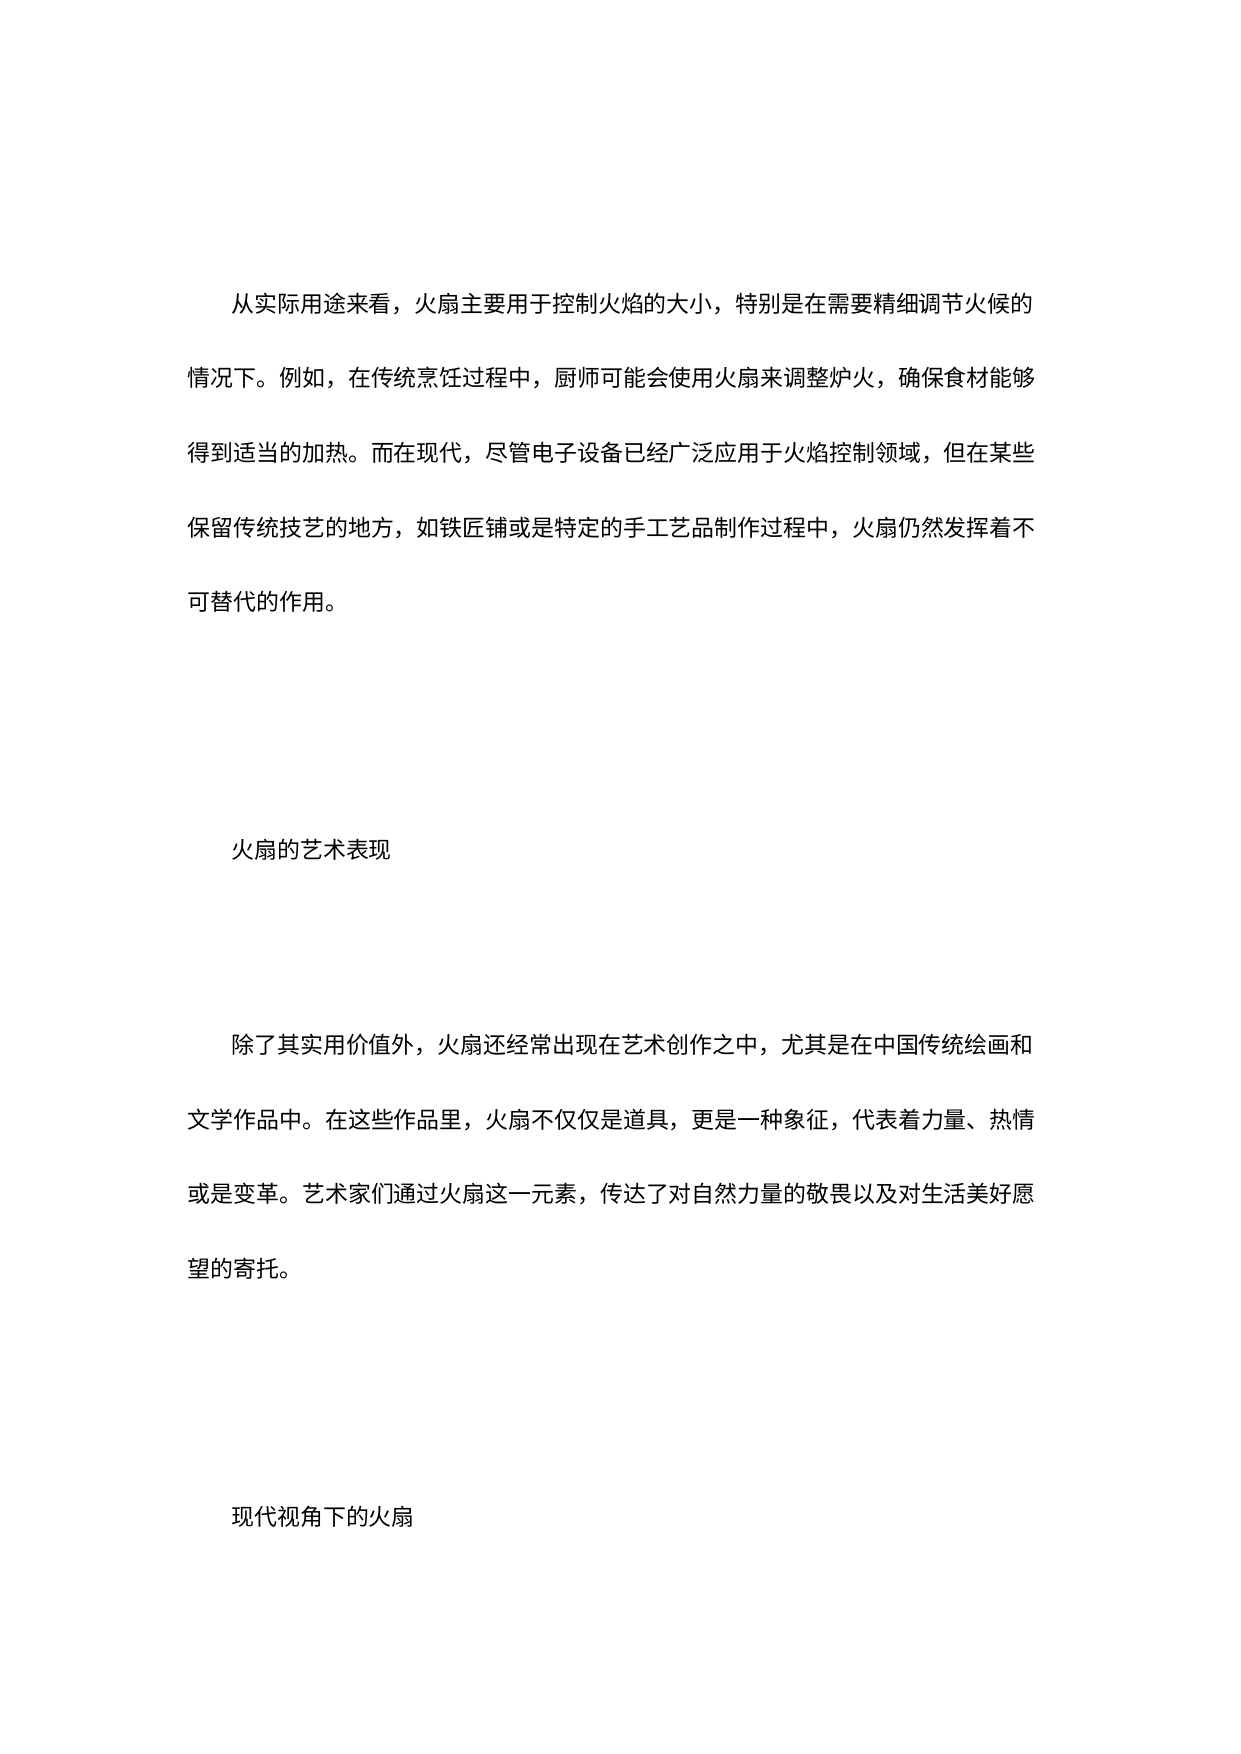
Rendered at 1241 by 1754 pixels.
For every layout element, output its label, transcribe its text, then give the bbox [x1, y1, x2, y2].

text 火扇的艺术表现 [187, 817, 1053, 882]
text 从实际用途来看，火扇主要用于控制火焰的大小，特别是在需要精细调节火候的情况下。例如，在传统烹饪过程中，厨师可能会使用火扇来调整炉火，确保食材能够得到适当的加热。而在现代，尽管电子设备已经广泛应用于火焰控制领域，但在某些保留传统技艺的地方，如铁匠铺或是特定的手工艺品制作过程中，火扇仍然发挥着不可替代的作用。 [187, 270, 1053, 633]
text 现代视角下的火扇 [187, 1483, 1053, 1548]
text 除了其实用价值外，火扇还经常出现在艺术创作之中，尤其是在中国传统绘画和文学作品中。在这些作品里，火扇不仅仅是道具，更是一种象征，代表着力量、热情或是变革。艺术家们通过火扇这一元素，传达了对自然力量的敬畏以及对生活美好愿望的寄托。 [187, 1011, 1053, 1300]
